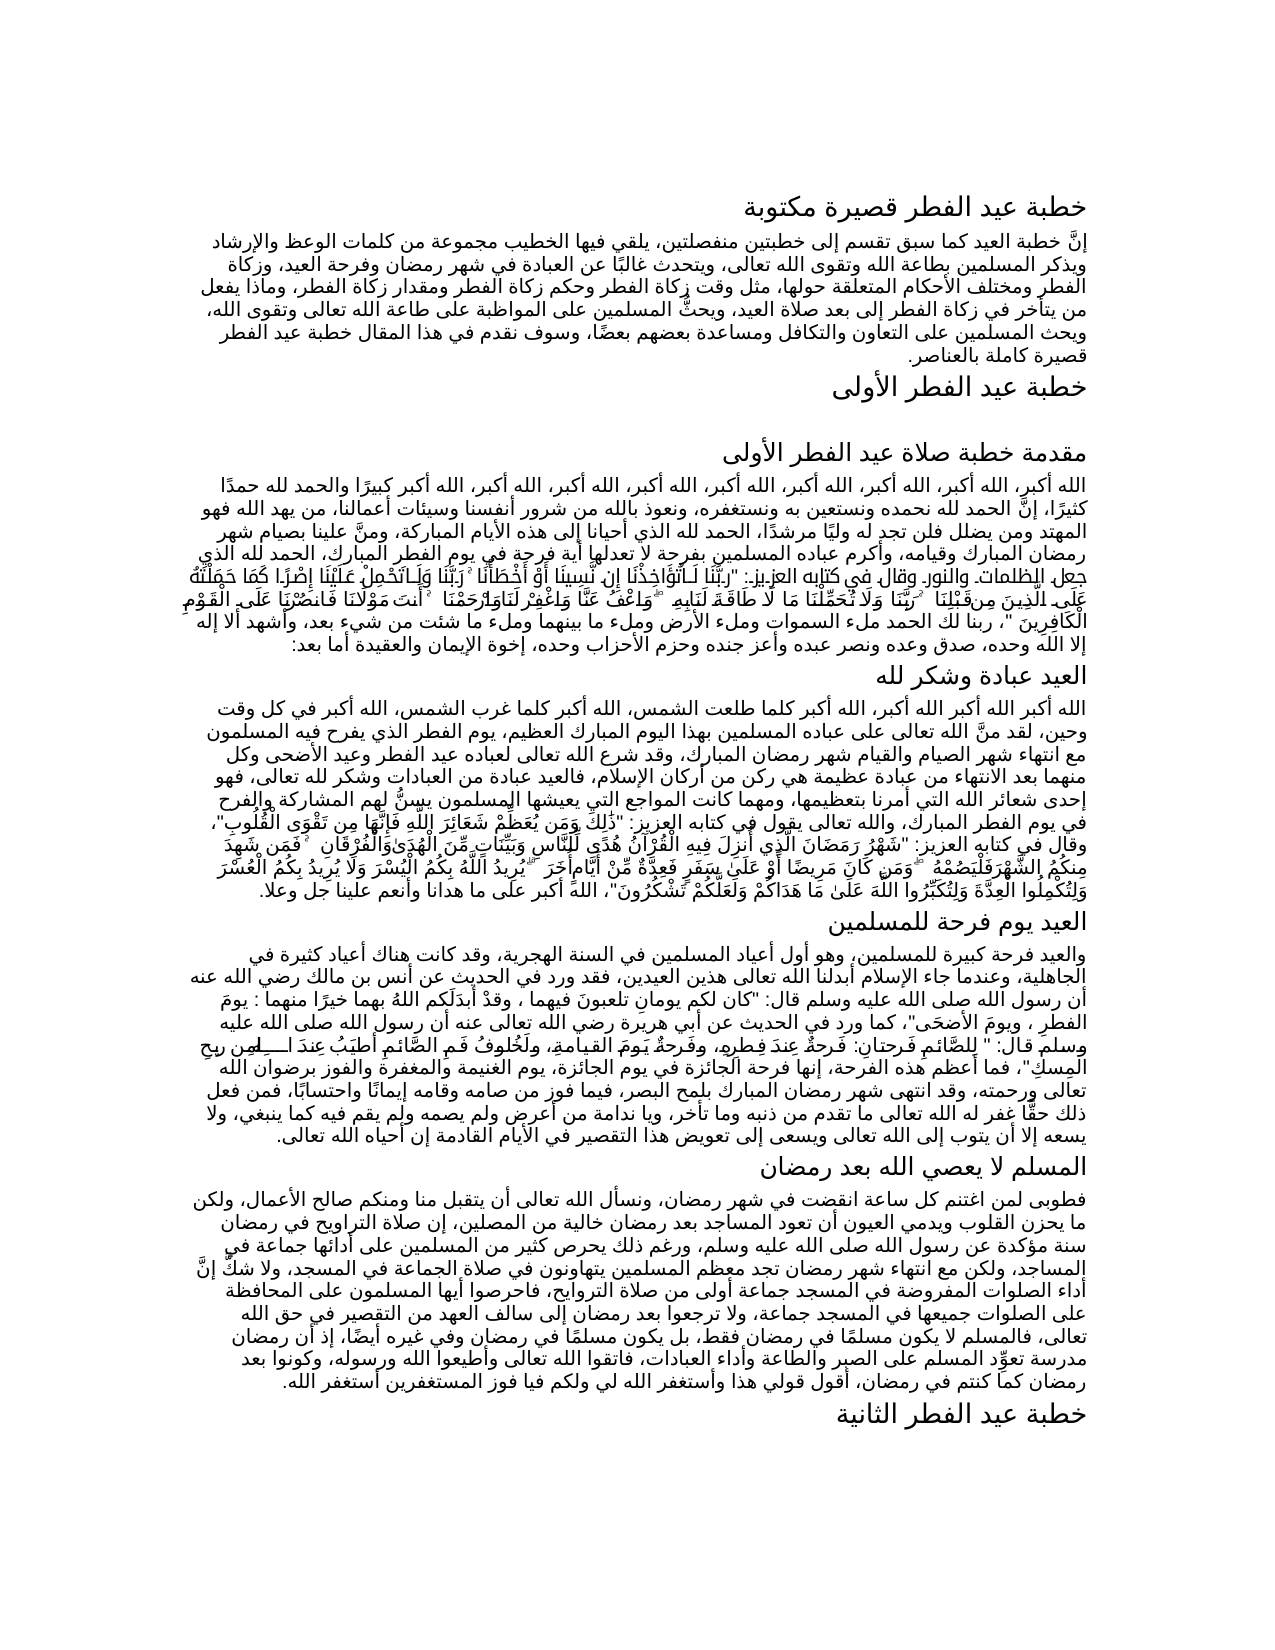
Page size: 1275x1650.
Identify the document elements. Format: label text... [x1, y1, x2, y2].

text والعيد فرحة كبيرة للمسلمين، وهو أول أعياد المسلمين في السنة الهجرية، وقد كانت هناك أعياد كثيرة في الجاهلية، وعندما جاء الإسلام أبدلنا الله تعالى هذين العيدين، فقد ورد في الحديث عن أنس بن مالك رضي الله عنه أن رسول الله صلى الله عليه وسلم قال: "كان لكم يومانِ تلعبونَ فيهما ، وقدْ أبدَلَكم اللهُ بهما خيرًا منهما : يومَ الفطرِ ، ويومَ الأضحَى"، كما ورد في الحديث عن أبي هريرة رضي الله تعالى عنه أن رسول الله صلى الله عليه وسلم قال: " لِلصَّائمِ فَرحتانِ: فَرحةٌ عِندَ فِطرِهِ، وفَرحةٌ يَومَ القيامةِ، ولَخُلوفُ فَمِ الصَّائمِ أطيَبُ عِندَ اللهِ مِن ريحِ المِسكِ"، فما أعظم هذه الفرحة، إنها فرحة الجائزة في يوم الجائزة، يوم الغنيمة والمغفرة والفوز برضوان الله تعالى ورحمته، وقد انتهى شهر رمضان المبارك بلمح البصر، فيما فوز من صامه وقامه إيمانًا واحتسابًا، فمن فعل ذلك حقًّا غفر له الله تعالى ما تقدم من ذنبه وما تأخر، ويا ندامة من أعرض ولم يصمه ولم يقم فيه كما ينبغي، ولا يسعه إلا أن يتوب إلى الله تعالى ويسعى إلى تعويض هذا التقصير في الأيام القادمة إن أحياه الله تعالى. [187, 943, 1087, 1147]
subtitle المسلم لا يعصي الله بعد رمضان [187, 1152, 1087, 1181]
subtitle العيد يوم فرحة للمسلمين [187, 907, 1087, 935]
text الله أكبر، الله أكبر، الله أكبر، الله أكبر، الله أكبر، الله أكبر، الله أكبر، الله أكبر، الله أكبر كبيرًا والحمد لله حمدًا كثيرًا، إنَّ الحمد لله نحمده ونستعين به ونستغفره، ونعوذ بالله من شرور أنفسنا وسيئات أعمالنا، من يهد الله فهو المهتد ومن يضلل فلن تجد له وليًا مرشدًا، الحمد لله الذي أحيانا إلى هذه الأيام المباركة، ومنَّ علينا بصيام شهر رمضان المبارك وقيامه، وأكرم عباده المسلمين بفرحة لا تعدلها أية فرحة في يوم الفطر المبارك، الحمد لله الذي جعل الظلمات والنور وقال في كتابه العزيز: "ربَّنَا لَا تُؤَاخِذْنَا إِن نَّسِينَا أَوْ أَخْطَأْنَا ۚ رَبَّنَا وَلَا تَحْمِلْ عَلَيْنَا إِصْرًا كَمَا حَمَلْتَهُ عَلَى الَّذِينَ مِن قَبْلِنَا ۚ رَبَّنَا وَلَا تُحَمِّلْنَا مَا لَا طَاقَةَ لَنَا بِهِ ۖ وَاعْفُ عَنَّا وَاغْفِرْ لَنَا وَارْحَمْنَا ۚ أَنتَ مَوْلَانَا فَانصُرْنَا عَلَى الْقَوْمِ الْكَافِرِينَ "، ربنا لك الحمد ملء السموات وملء الأرض وملء ما بينهما وملء ما شئت من شيء بعد، وأشهد ألا إله إلا الله وحده، صدق وعده ونصر عبده وأعز جنده وحزم الأحزاب وحده، إخوة الإيمان والعقيدة أما بعد: [187, 474, 1087, 656]
text فطوبى لمن اغتنم كل ساعة انقضت في شهر رمضان، ونسأل الله تعالى أن يتقبل منا ومنكم صالح الأعمال، ولكن ما يحزن القلوب ويدمي العيون أن تعود المساجد بعد رمضان خالية من المصلين، إن صلاة التراويح في رمضان سنة مؤكدة عن رسول الله صلى الله عليه وسلم، ورغم ذلك يحرص كثير من المسلمين على أدائها جماعة في المساجد، ولكن مع انتهاء شهر رمضان تجد معظم المسلمين يتهاونون في صلاة الجماعة في المسجد، ولا شكَّ إنَّ أداء الصلوات المفروضة في المسجد جماعة أولى من صلاة التروايح، فاحرصوا أيها المسلمون على المحافظة على الصلوات جميعها في المسجد جماعة، ولا ترجعوا بعد رمضان إلى سالف العهد من التقصير في حق الله تعالى، فالمسلم لا يكون مسلمًا في رمضان فقط، بل يكون مسلمًا في رمضان وفي غيره أيضًا، إذ أن رمضان مدرسة تعوِِّد المسلم على الصبر والطاعة وأداء العبادات، فاتقوا الله تعالى وأطيعوا الله ورسوله، وكونوا بعد رمضان كما كنتم في رمضان، أقول قولي هذا وأستغفر الله لي ولكم فيا فوز المستغفرين أستغفر الله. [187, 1188, 1087, 1393]
subtitle خطبة عيد الفطر الثانية [187, 1398, 1087, 1429]
subtitle مقدمة خطبة صلاة عيد الفطر الأولى [187, 438, 1087, 467]
subtitle خطبة عيد الفطر الأولى [187, 371, 1087, 403]
subtitle خطبة عيد الفطر قصيرة مكتوبة [187, 191, 1087, 222]
subtitle العيد عبادة وشكر لله [187, 661, 1087, 690]
text إنَّ خطبة العيد كما سبق تقسم إلى خطبتين منفصلتين، يلقي فيها الخطيب مجموعة من كلمات الوعظ والإرشاد ويذكر المسلمين بطاعة الله وتقوى الله تعالى، ويتحدث غالبًا عن العبادة في شهر رمضان وفرحة العيد، وزكاة الفطر ومختلف الأحكام المتعلقة حولها، مثل وقت زكاة الفطر وحكم زكاة الفطر ومقدار زكاة الفطر، وماذا يفعل من يتأخر في زكاة الفطر إلى بعد صلاة العيد، ويحثُّ المسلمين على المواظبة على طاعة الله تعالى وتقوى الله، ويحث المسلمين على التعاون والتكافل ومساعدة بعضهم بعضًا، وسوف نقدم في هذا المقال خطبة عيد الفطر قصيرة كاملة بالعناصر. [187, 230, 1087, 366]
text الله أكبر الله أكبر الله أكبر، الله أكبر كلما طلعت الشمس، الله أكبر كلما غرب الشمس، الله أكبر في كل وقت وحين، لقد منَّ الله تعالى على عباده المسلمين بهذا اليوم المبارك العظيم، يوم الفطر الذي يفرح فيه المسلمون مع انتهاء شهر الصيام والقيام شهر رمضان المبارك، وقد شرع الله تعالى لعباده عيد الفطر وعيد الأضحى وكل منهما بعد الانتهاء من عبادة عظيمة هي ركن من أركان الإسلام، فالعيد عبادة من العبادات وشكر لله تعالى، فهو إحدى شعائر الله التي أمرنا بتعظيمها، ومهما كانت المواجع التي يعيشها المسلمون يسنُّ لهم المشاركة والفرح في يوم الفطر المبارك، والله تعالى يقول في كتابه العزيز: "ذَٰلِكَ وَمَن يُعَظِّمْ شَعَائِرَ اللَّهِ فَإِنَّهَا مِن تَقْوَى الْقُلُوبِ"، وقال في كتابه العزيز: "شَهْرُ رَمَضَانَ الَّذِي أُنزِلَ فِيهِ الْقُرْآنُ هُدًى لِّلنَّاسِ وَبَيِّنَاتٍ مِّنَ الْهُدَىٰ وَالْفُرْقَانِ ۚ فَمَن شَهِدَ مِنكُمُ الشَّهْرَ فَلْيَصُمْهُ ۖ وَمَن كَانَ مَرِيضًا أَوْ عَلَىٰ سَفَرٍ فَعِدَّةٌ مِّنْ أَيَّامٍ أُخَرَ ۗ يُرِيدُ اللَّهُ بِكُمُ الْيُسْرَ وَلَا يُرِيدُ بِكُمُ الْعُسْرَ وَلِتُكْمِلُوا الْعِدَّةَ وَلِتُكَبِّرُوا اللَّهَ عَلَىٰ مَا هَدَاكُمْ وَلَعَلَّكُمْ تَشْكُرُونَ"، الله أكبر على ما هدانا وأنعم علينا جل وعلا. [187, 697, 1087, 901]
